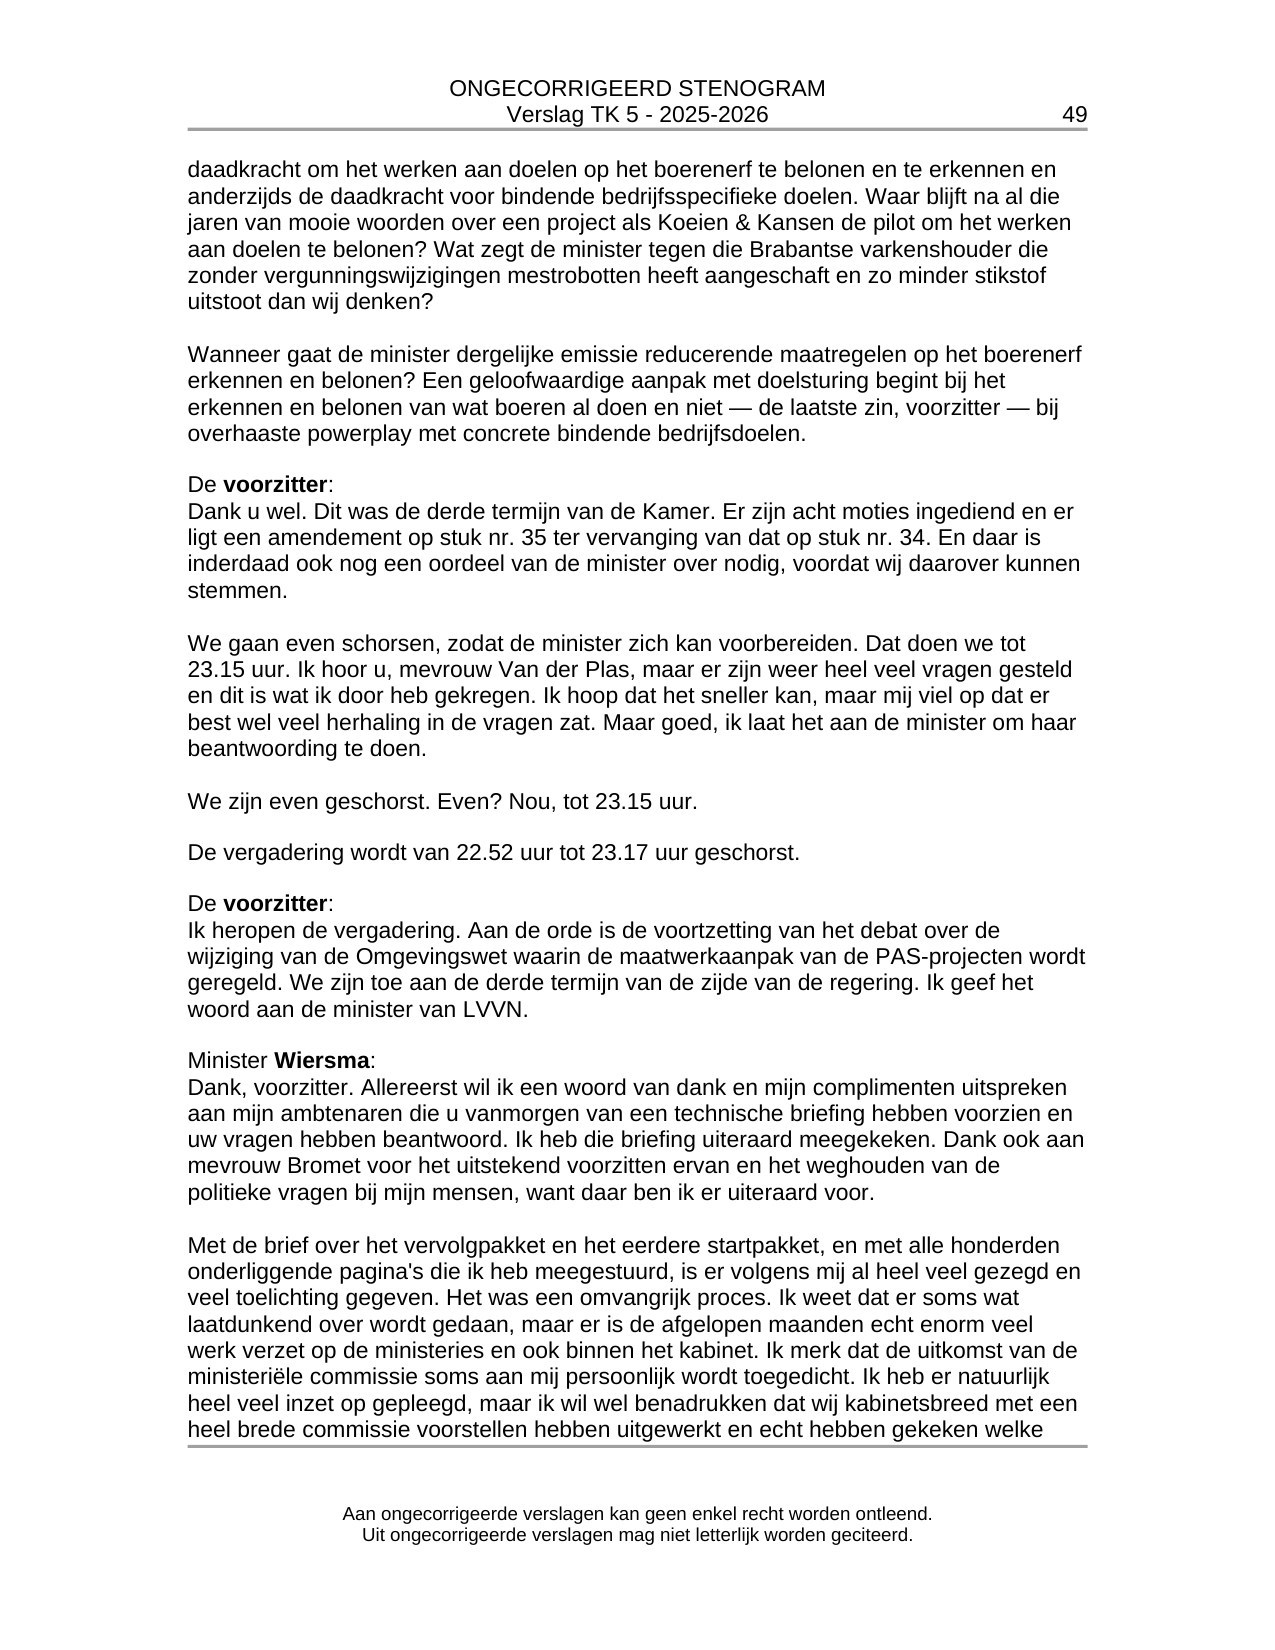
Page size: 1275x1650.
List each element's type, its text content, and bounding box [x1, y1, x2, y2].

text De voorzitter: Ik heropen de vergadering. Aan de orde is de voortzetting van het debat over de wijziging van de Omgevingswet waarin de maatwerkaanpak van de PAS-projecten wordt geregeld. We zijn toe aan de derde termijn van de zijde van de regering. Ik geef het woord aan de minister van LVVN. [187, 890, 1087, 1022]
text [187, 156, 1087, 446]
text De voorzitter: Dank u wel. Dit was de derde termijn van de Kamer. Er zijn acht moties ingediend en er ligt een amendement op stuk nr. 35 ter vervanging van dat op stuk nr. 34. En daar is inderdaad ook nog een oordeel van de minister over nodig, voordat wij daarover kunnen stemmen. We gaan even schorsen, zodat de minister zich kan voorbereiden. Dat doen we tot 23.15 uur. Ik hoor u, mevrouw Van der Plas, maar er zijn weer heel veel vragen gesteld en dit is wat ik door heb gekregen. Ik hoop dat het sneller kan, maar mij viel op dat er best wel veel herhaling in de vragen zat. Maar goed, ik laat het aan de minister om haar beantwoording te doen. We zijn even geschorst. Even? Nou, tot 23.15 uur. [187, 471, 1087, 814]
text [187, 1047, 1087, 1442]
text De vergadering wordt van 22.52 uur tot 23.17 uur geschorst. [187, 839, 1087, 865]
